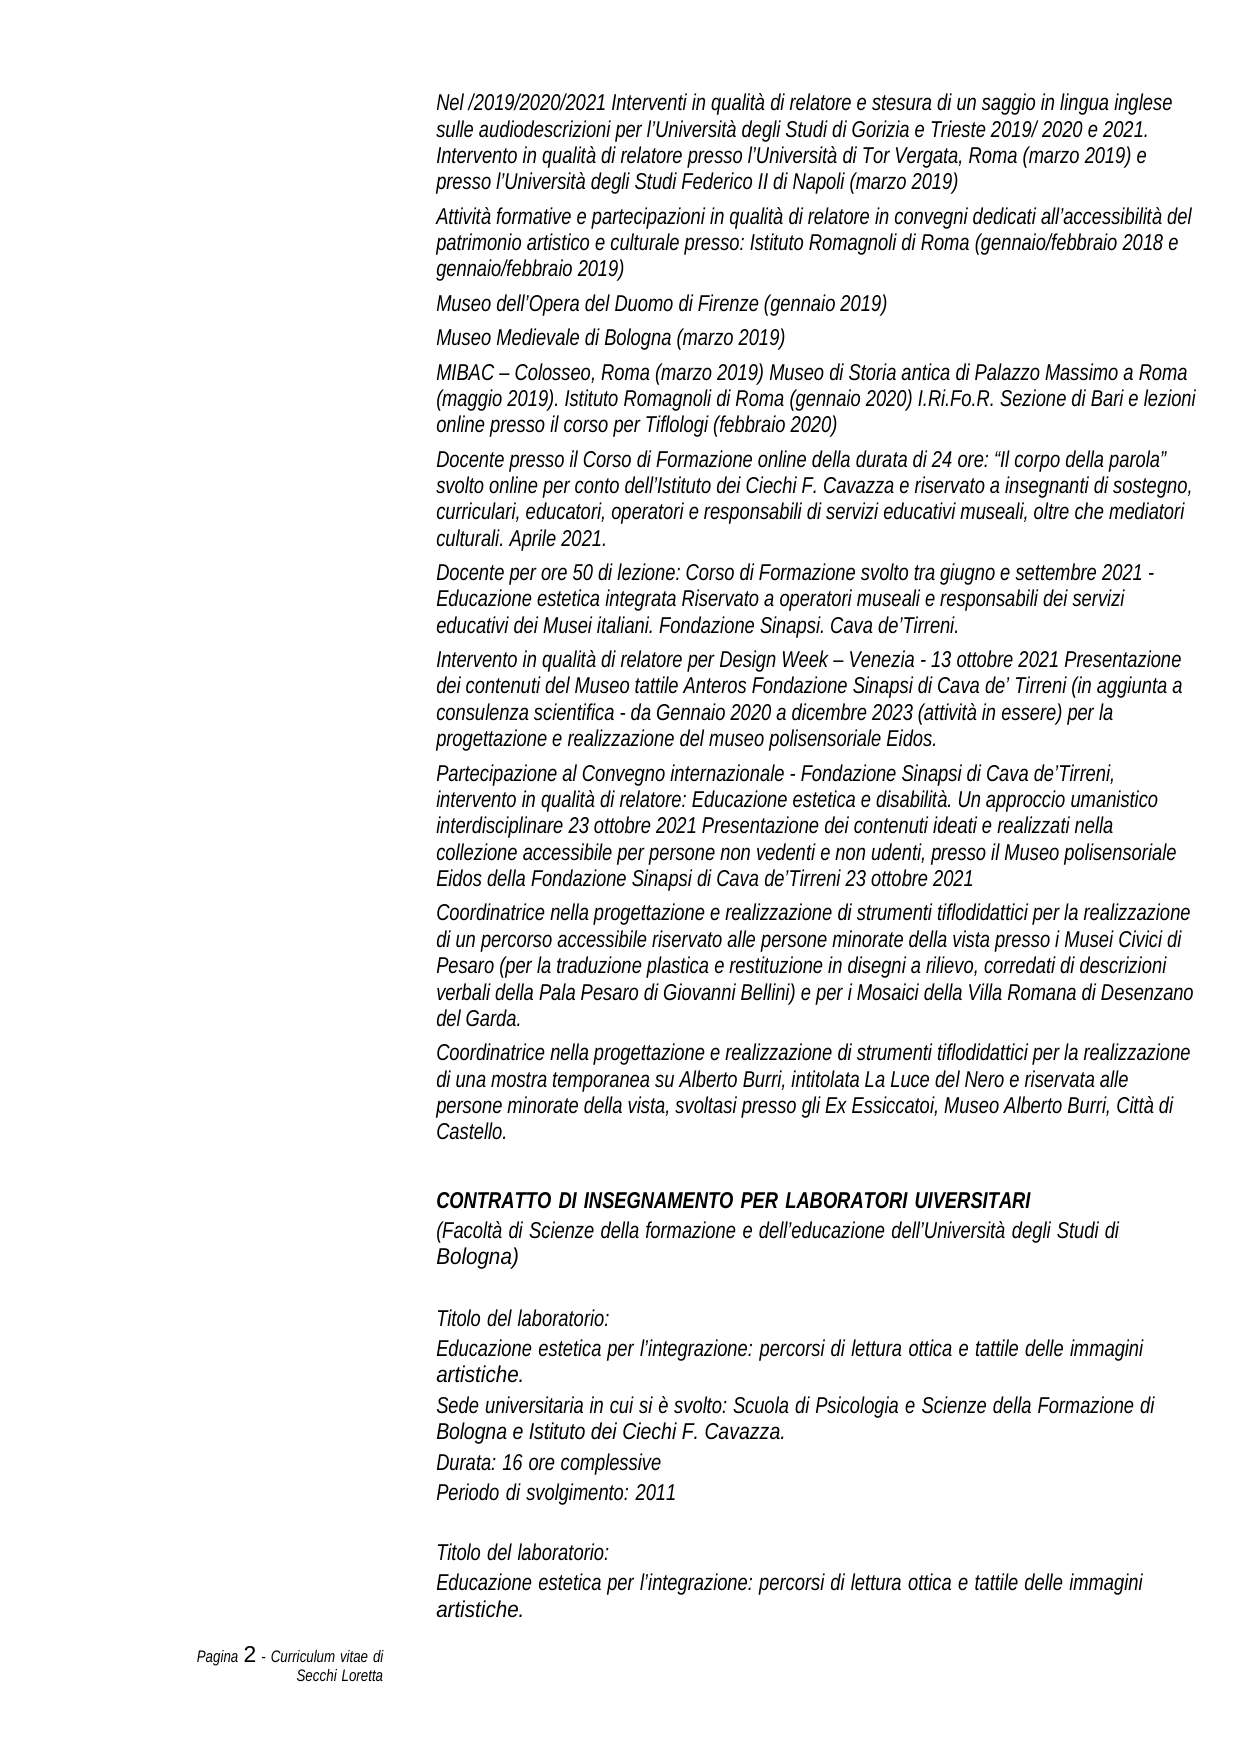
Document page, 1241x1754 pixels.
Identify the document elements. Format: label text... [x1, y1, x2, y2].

text Titolo del laboratorio: [436, 1304, 1198, 1331]
subtitle MIBAC – Colosseo, Roma (marzo 2019) Museo di Storia antica di Palazzo Massimo a Roma (maggio 2019). Istituto Romagnoli di Roma (gennaio 2020) I.Ri.Fo.R. Sezione di Bari e lezioni online presso il corso per Tiflologi (febbraio 2020) [436, 358, 1198, 438]
subtitle Partecipazione al Convegno internazionale - Fondazione Sinapsi di Cava de’Tirreni, intervento in qualità di relatore: Educazione estetica e disabilità. Un approccio umanistico interdisciplinare 23 ottobre 2021 Presentazione dei contenuti ideati e realizzati nella collezione accessibile per persone non vedenti e non udenti, presso il Museo polisensoriale Eidos della Fondazione Sinapsi di Cava de’Tirreni 23 ottobre 2021 [436, 759, 1198, 891]
subtitle Nel /2019/2020/2021 Interventi in qualità di relatore e stesura di un saggio in lingua inglese sulle audiodescrizioni per l’Università degli Studi di Gorizia e Trieste 2019/ 2020 e 2021. Intervento in qualità di relatore presso l’Università di Tor Vergata, Roma (marzo 2019) e presso l’Università degli Studi Federico II di Napoli (marzo 2019) [436, 89, 1198, 195]
subtitle Docente presso il Corso di Formazione online della durata di 24 ore: “Il corpo della parola” svolto online per conto dell’Istituto dei Ciechi F. Cavazza e riservato a insegnanti di sostegno, curriculari, educatori, operatori e responsabili di servizi educativi museali, oltre che mediatori culturali. Aprile 2021. [436, 446, 1198, 551]
text Sede universitaria in cui si è svolto: Scuola di Psicologia e Scienze della Formazione di Bologna e Istituto dei Ciechi F. Cavazza. [436, 1392, 1198, 1444]
subtitle Attività formative e partecipazioni in qualità di relatore in convegni dedicati all’accessibilità del patrimonio artistico e culturale presso: Istituto Romagnoli di Roma (gennaio/febbraio 2018 e gennaio/febbraio 2019) [436, 203, 1198, 282]
subtitle Museo Medievale di Bologna (marzo 2019) [436, 324, 1198, 351]
subtitle Museo dell’Opera del Duomo di Firenze (gennaio 2019) [436, 290, 1198, 316]
text (Facoltà di Scienze della formazione e dell’educazione dell’Università degli Studi di Bologna) [436, 1217, 1198, 1270]
subtitle Docente per ore 50 di lezione: Corso di Formazione svolto tra giugno e settembre 2021 - Educazione estetica integrata Riservato a operatori museali e responsabili dei servizi educativi dei Musei italiani. Fondazione Sinapsi. Cava de’Tirreni. [436, 559, 1198, 638]
subtitle Coordinatrice nella progettazione e realizzazione di strumenti tiflodidattici per la realizzazione di una mostra temporanea su Alberto Burri, intitolata La Luce del Nero e riservata alle persone minorate della vista, svoltasi presso gli Ex Essiccatoi, Museo Alberto Burri, Città di Castello. [436, 1039, 1198, 1144]
subtitle CONTRATTO DI INSEGNAMENTO PER LABORATORI UIVERSITARI [436, 1187, 1198, 1213]
subtitle Intervento in qualità di relatore per Design Week – Venezia - 13 ottobre 2021 Presentazione dei contenuti del Museo tattile Anteros Fondazione Sinapsi di Cava de’ Tirreni (in aggiunta a consulenza scientifica - da Gennaio 2020 a dicembre 2023 (attività in essere) per la progettazione e realizzazione del museo polisensoriale Eidos. [436, 646, 1198, 752]
text Durata: 16 ore complessive Periodo di svolgimento: 2011 [436, 1449, 722, 1505]
text Titolo del laboratorio: [436, 1539, 1198, 1565]
text artistiche. [436, 1596, 1198, 1622]
subtitle Coordinatrice nella progettazione e realizzazione di strumenti tiflodidattici per la realizzazione di un percorso accessibile riservato alle persone minorate della vista presso i Musei Civici di Pesaro (per la traduzione plastica e restituzione in disegni a rilievo, corredati di descrizioni verbali della Pala Pesaro di Giovanni Bellini) e per i Mosaici della Villa Romana di Desenzano del Garda. [436, 899, 1198, 1031]
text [436, 1569, 1198, 1596]
text Educazione estetica per l’integrazione: percorsi di lettura ottica e tattile delle immagini artistiche. [436, 1335, 1198, 1388]
